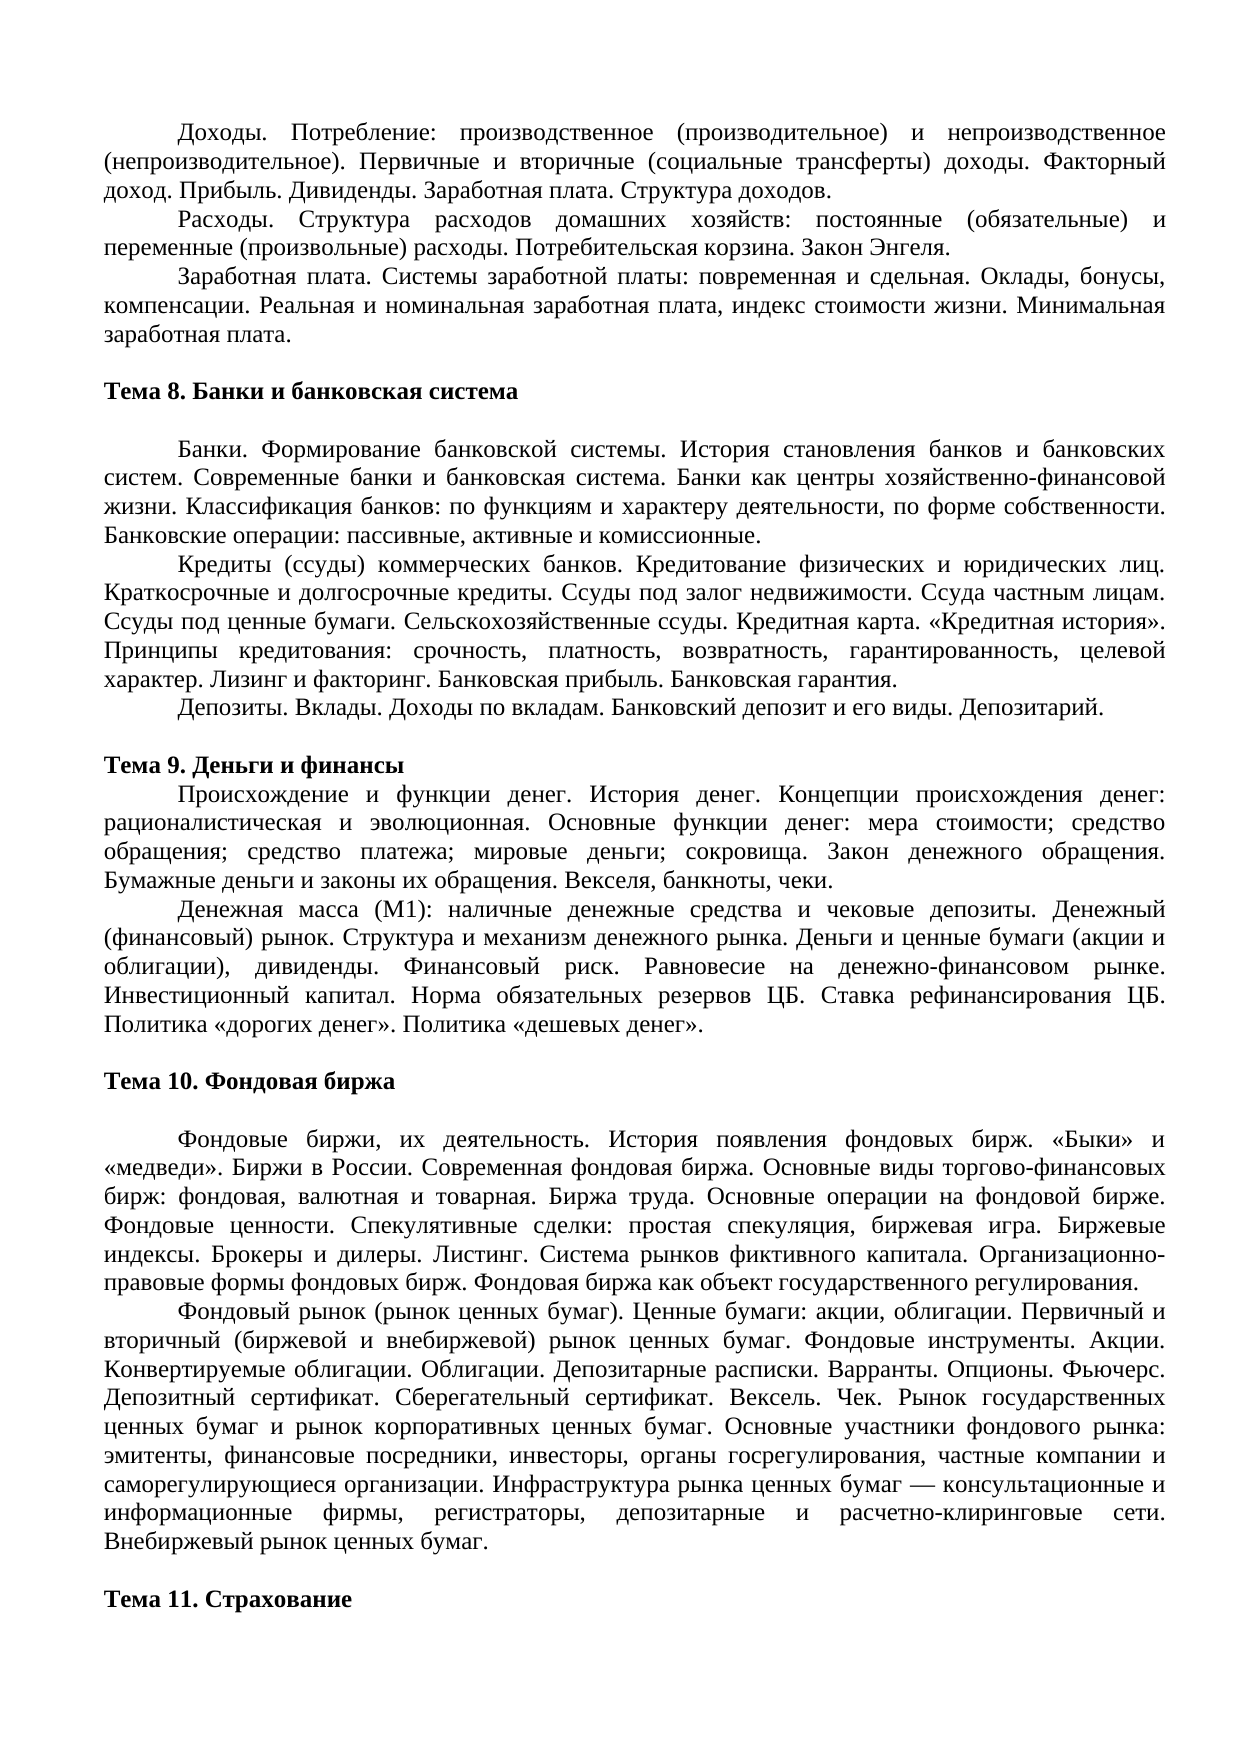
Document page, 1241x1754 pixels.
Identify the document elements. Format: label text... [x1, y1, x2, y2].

text Депозиты. Вклады. Доходы по вкладам. Банковский депозит и его виды. Депозитарий. [103, 692, 1167, 721]
text Тема 10. Фондовая биржа [103, 1066, 1167, 1095]
text Денежная масса (M1): наличные денежные средства и чековые депозиты. Денежный (финансовый) рынок. Структура и механизм денежного рынка. Деньги и ценные бумаги (акции и облигации), дивиденды. Финансовый риск. Равновесие на денежно-финансовом рынке. Инвестиционный капитал. Норма обязательных резервов ЦБ. Ставка рефинансирования ЦБ. Политика «дорогих денег». Политика «дешевых денег». [103, 894, 1167, 1037]
text Тема 11. Страхование [103, 1584, 1167, 1612]
text Происхождение и функции денег. История денег. Концепции происхождения денег: рационалистическая и эволюционная. Основные функции денег: мера стоимости; средство обращения; средство платежа; мировые деньги; сокровища. Закон денежного обращения. Бумажные деньги и законы их обращения. Векселя, банкноты, чеки. [103, 779, 1167, 894]
text Фондовый рынок (рынок ценных бумаг). Ценные бумаги: акции, облигации. Первичный и вторичный (биржевой и внебиржевой) рынок ценных бумаг. Фондовые инструменты. Акции. Конвертируемые облигации. Облигации. Депозитарные расписки. Варранты. Опционы. Фьючерс. Депозитный сертификат. Сберегательный сертификат. Вексель. Чек. Рынок государственных ценных бумаг и рынок корпоративных ценных бумаг. Основные участники фондового рынка: эмитенты, финансовые посредники, инвесторы, органы госрегулирования, частные компании и саморегулирующиеся организации. Инфраструктура рынка ценных бумаг — консультационные и информационные фирмы, регистраторы, депозитарные и расчетно-клиринговые сети. Внебиржевый рынок ценных бумаг. [103, 1296, 1167, 1555]
text Доходы. Потребление: производственное (производительное) и непроизводственное (непроизводительное). Первичные и вторичные (социальные трансферты) доходы. Факторный доход. Прибыль. Дивиденды. Заработная плата. Структура доходов. [103, 117, 1167, 204]
text Фондовые биржи, их деятельность. История появления фондовых бирж. «Быки» и «медведи». Биржи в России. Современная фондовая биржа. Основные виды торгово-финансовых бирж: фондовая, валютная и товарная. Биржа труда. Основные операции на фондовой бирже. Фондовые ценности. Спекулятивные сделки: простая спекуляция, биржевая игра. Биржевые индексы. Брокеры и дилеры. Листинг. Система рынков фиктивного капитала. Организационно-правовые формы фондовых бирж. Фондовая биржа как объект государственного регулирования. [103, 1124, 1167, 1296]
text Заработная плата. Системы заработной платы: повременная и сдельная. Оклады, бонусы, компенсации. Реальная и номинальная заработная плата, индекс стоимости жизни. Минимальная заработная плата. [103, 261, 1167, 347]
text Расходы. Структура расходов домашних хозяйств: постоянные (обязательные) и переменные (произвольные) расходы. Потребительская корзина. Закон Энгеля. [103, 204, 1167, 261]
text Тема 9. Деньги и финансы [103, 750, 1167, 779]
text Тема 8. Банки и банковская система [103, 376, 1167, 405]
text Банки. Формирование банковской системы. История становления банков и банковских систем. Современные банки и банковская система. Банки как центры хозяйственно-финансовой жизни. Классификация банков: по функциям и характеру деятельности, по форме собственности. Банковские операции: пассивные, активные и комиссионные. [103, 434, 1167, 549]
text Кредиты (ссуды) коммерческих банков. Кредитование физических и юридических лиц. Краткосрочные и долгосрочные кредиты. Ссуды под залог недвижимости. Ссуда частным лицам. Ссуды под ценные бумаги. Сельскохозяйственные ссуды. Кредитная карта. «Кредитная история». Принципы кредитования: срочность, платность, возвратность, гарантированность, целевой характер. Лизинг и факторинг. Банковская прибыль. Банковская гарантия. [103, 549, 1167, 692]
